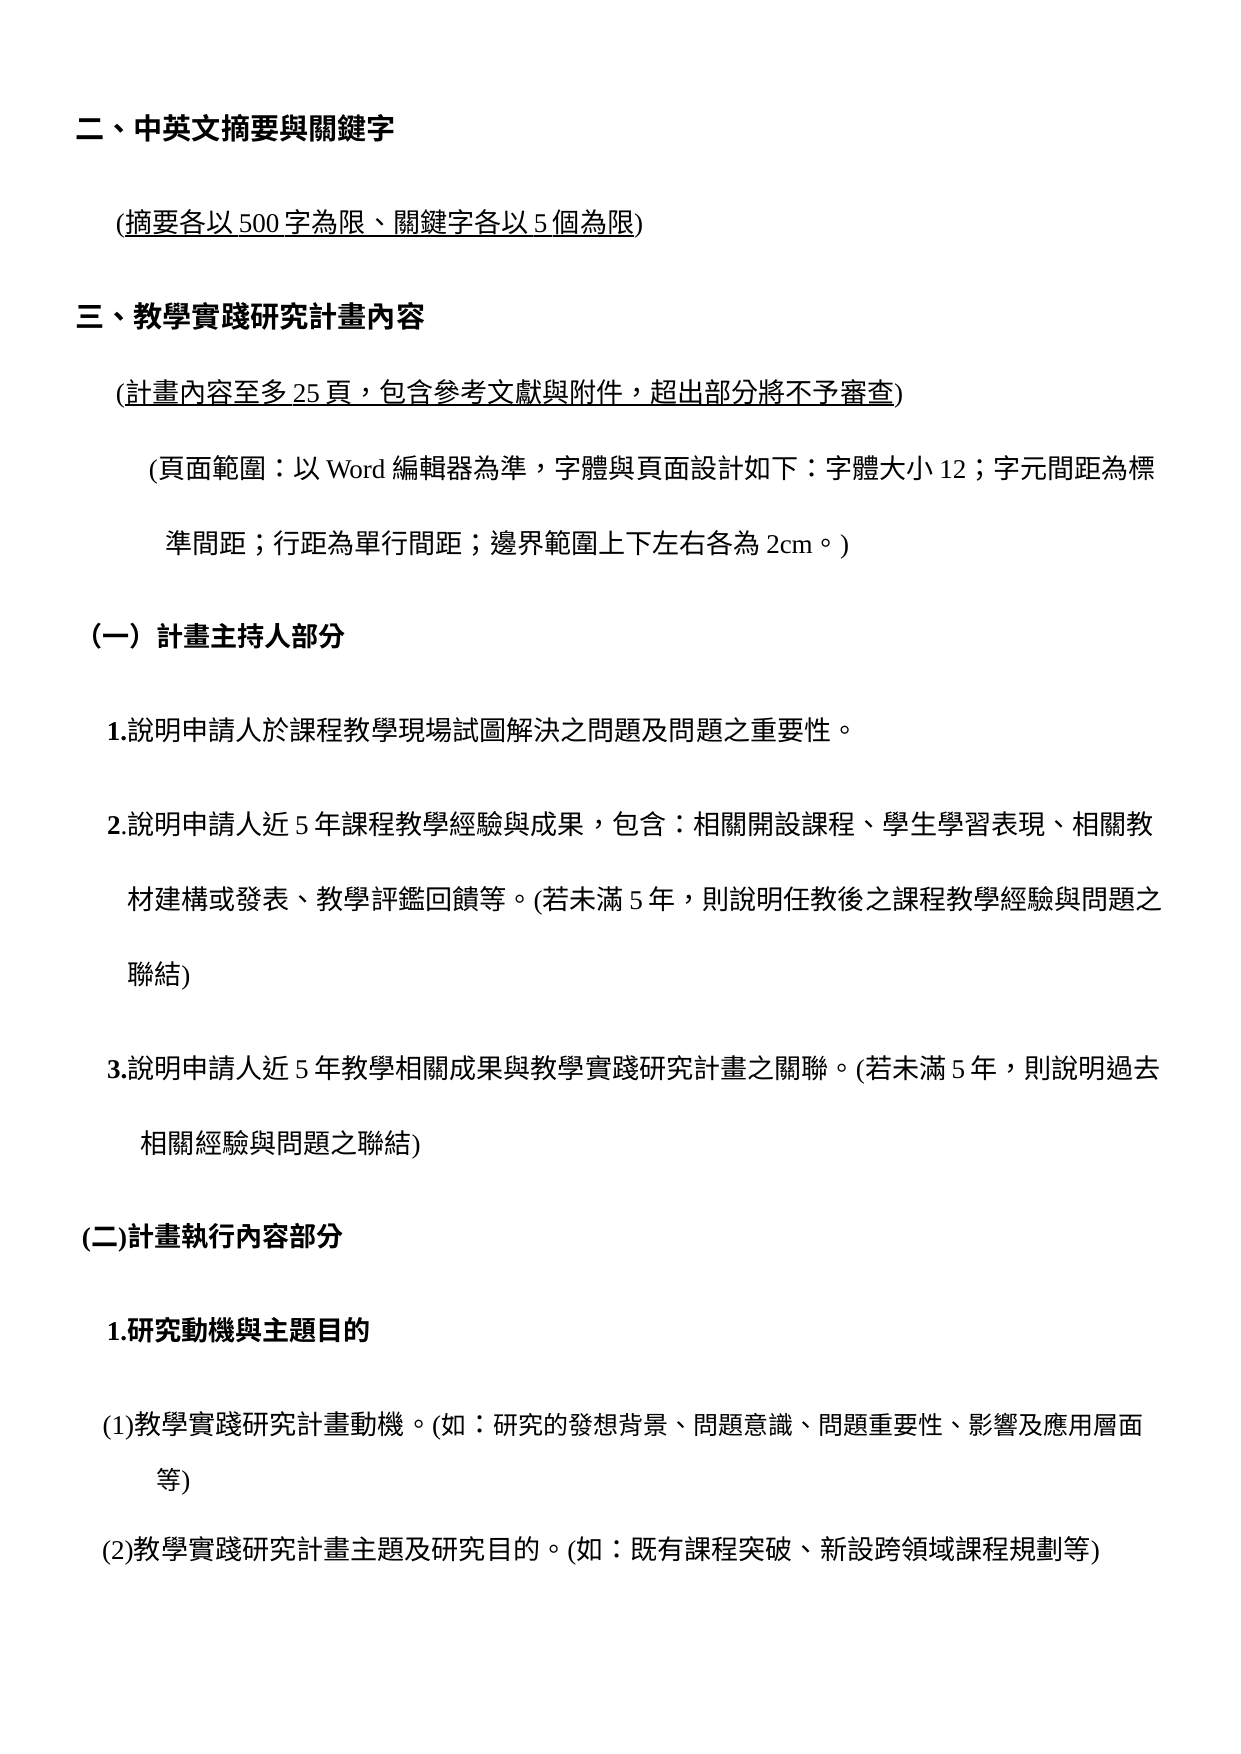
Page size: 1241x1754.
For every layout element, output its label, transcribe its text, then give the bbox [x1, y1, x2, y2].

text 1.說明申請人於課程教學現場試圖解決之問題及問題之重要性。 [100, 691, 1165, 766]
text (二)計畫執行內容部分 [75, 1197, 1165, 1272]
text (1)教學實踐研究計畫動機。(如：研究的發想背景、問題意識、問題重要性、影響及應用層面等) [75, 1385, 1165, 1497]
text (計畫內容至多25頁，包含參考文獻與附件，超出部分將不予審查) [75, 371, 1165, 410]
text (2)教學實踐研究計畫主題及研究目的。(如：既有課程突破、新設跨領域課程規劃等) [75, 1510, 1165, 1585]
text (摘要各以500字為限、關鍵字各以5個為限) [75, 183, 1165, 258]
text （一）計畫主持人部分 [75, 597, 1165, 672]
text (頁面範圍：以Word 編輯器為準，字體與頁面設計如下：字體大小12；字元間距為標準間距；行距為單行間距；邊界範圍上下左右各為2cm。) [149, 429, 1165, 579]
text 二、中英文摘要與關鍵字 [75, 89, 1165, 164]
text 三、教學實踐研究計畫內容 [75, 277, 1165, 352]
text 3.說明申請人近5年教學相關成果與教學實踐研究計畫之關聯。(若未滿5年，則說明過去相關經驗與問題之聯結) [100, 1029, 1165, 1179]
text 1.研究動機與主題目的 [100, 1291, 1165, 1366]
text 2.說明申請人近5年課程教學經驗與成果，包含：相關開設課程、學生學習表現、相關教材建構或發表、教學評鑑回饋等。(若未滿5年，則說明任教後之課程教學經驗與問題之聯結) [100, 785, 1165, 1010]
